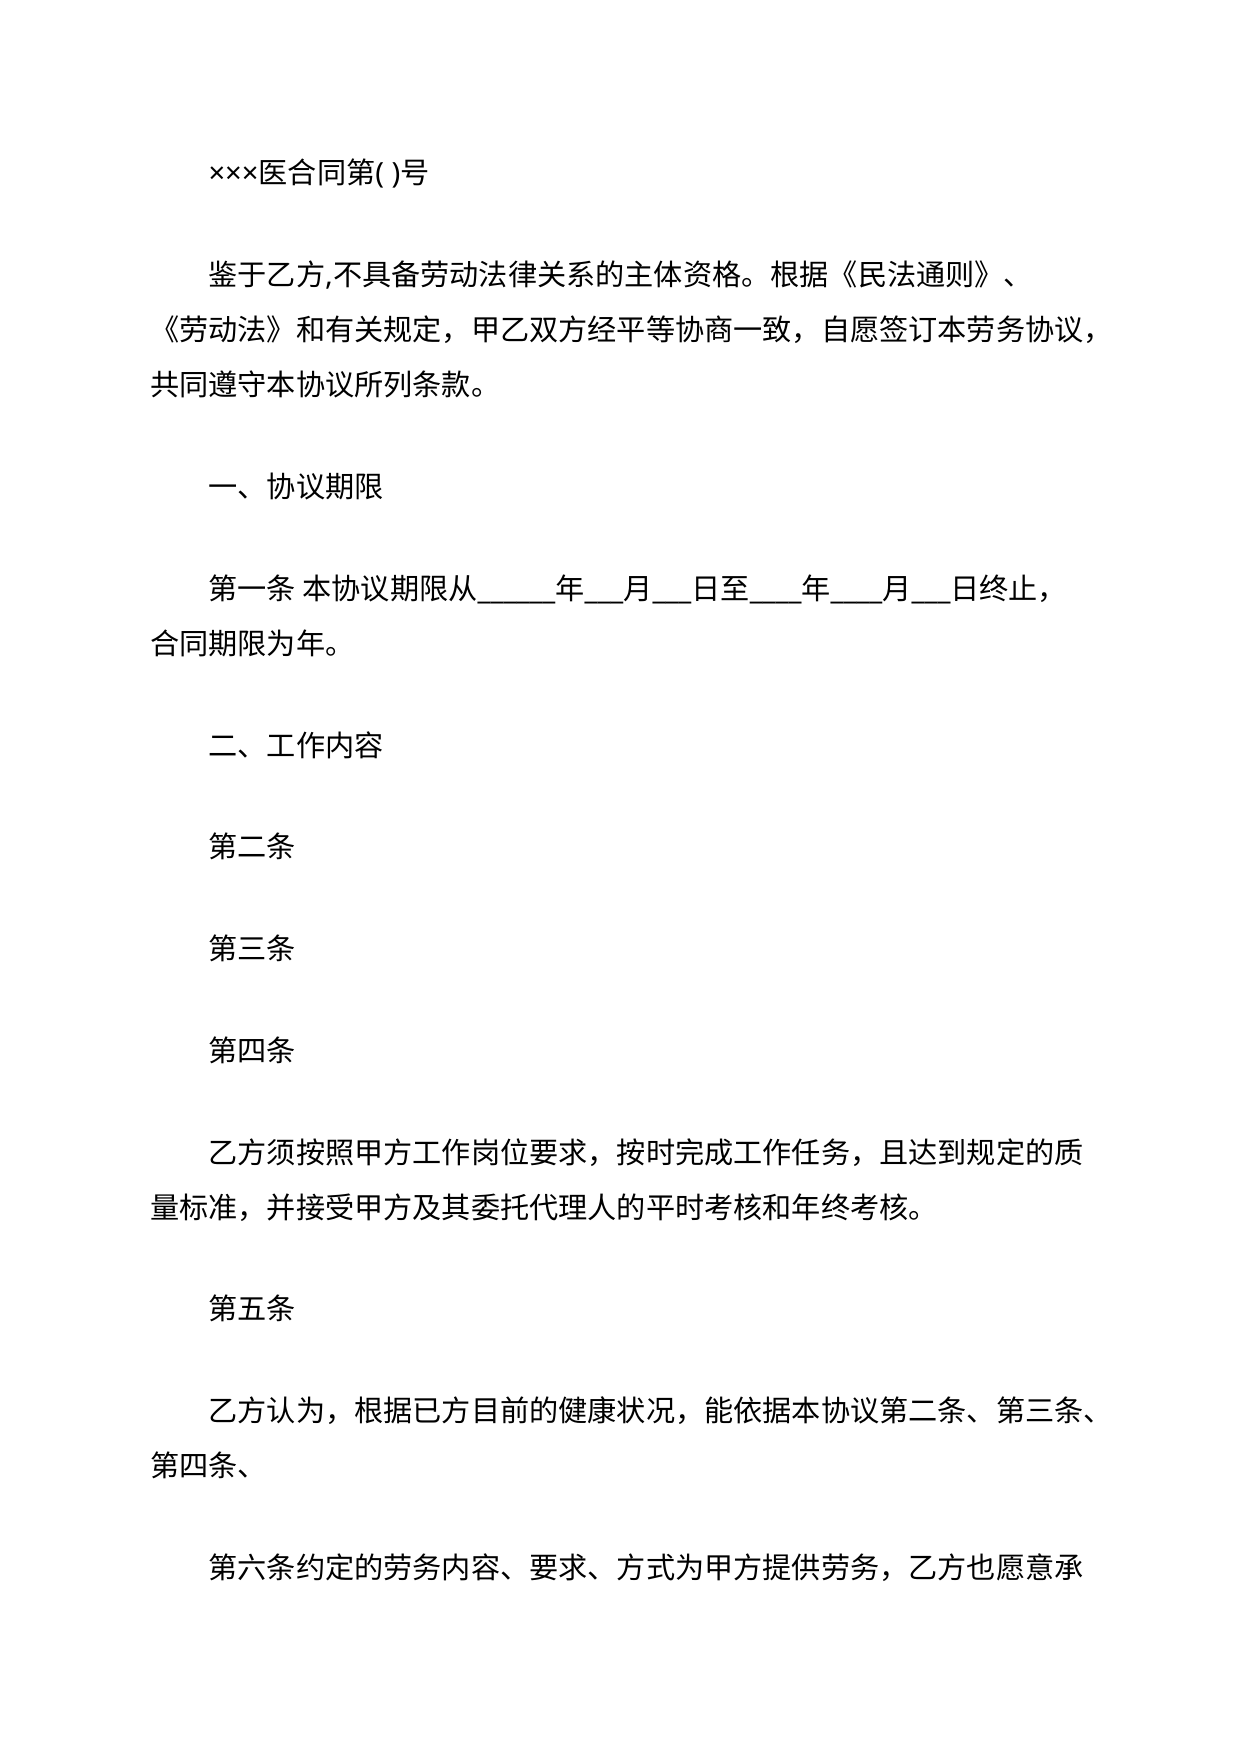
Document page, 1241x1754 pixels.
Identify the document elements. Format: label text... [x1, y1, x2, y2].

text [150, 1544, 1090, 1587]
text 鉴于乙方,不具备劳动法律关系的主体资格。根据《民法通则》、《劳动法》和有关规定，甲乙双方经平等协商一致，自愿签订本劳务协议，共同遵守本协议所列条款。 [150, 252, 1090, 404]
text ×××医合同第( )号 [150, 150, 1090, 192]
text 第三条 [150, 926, 1090, 968]
text 乙方认为，根据已方目前的健康状况，能依据本协议第二条、第三条、第四条、 [150, 1388, 1090, 1485]
text 二、工作内容 [150, 722, 1090, 764]
text 第二条 [150, 824, 1090, 866]
text 一、协议期限 [150, 464, 1090, 506]
text 第五条 [150, 1286, 1090, 1328]
text 第一条 本协议期限从______年___月___日至____年____月___日终止，合同期限为年。 [150, 565, 1090, 663]
text 第四条 [150, 1027, 1090, 1070]
text 乙方须按照甲方工作岗位要求，按时完成工作任务，且达到规定的质量标准，并接受甲方及其委托代理人的平时考核和年终考核。 [150, 1129, 1090, 1226]
